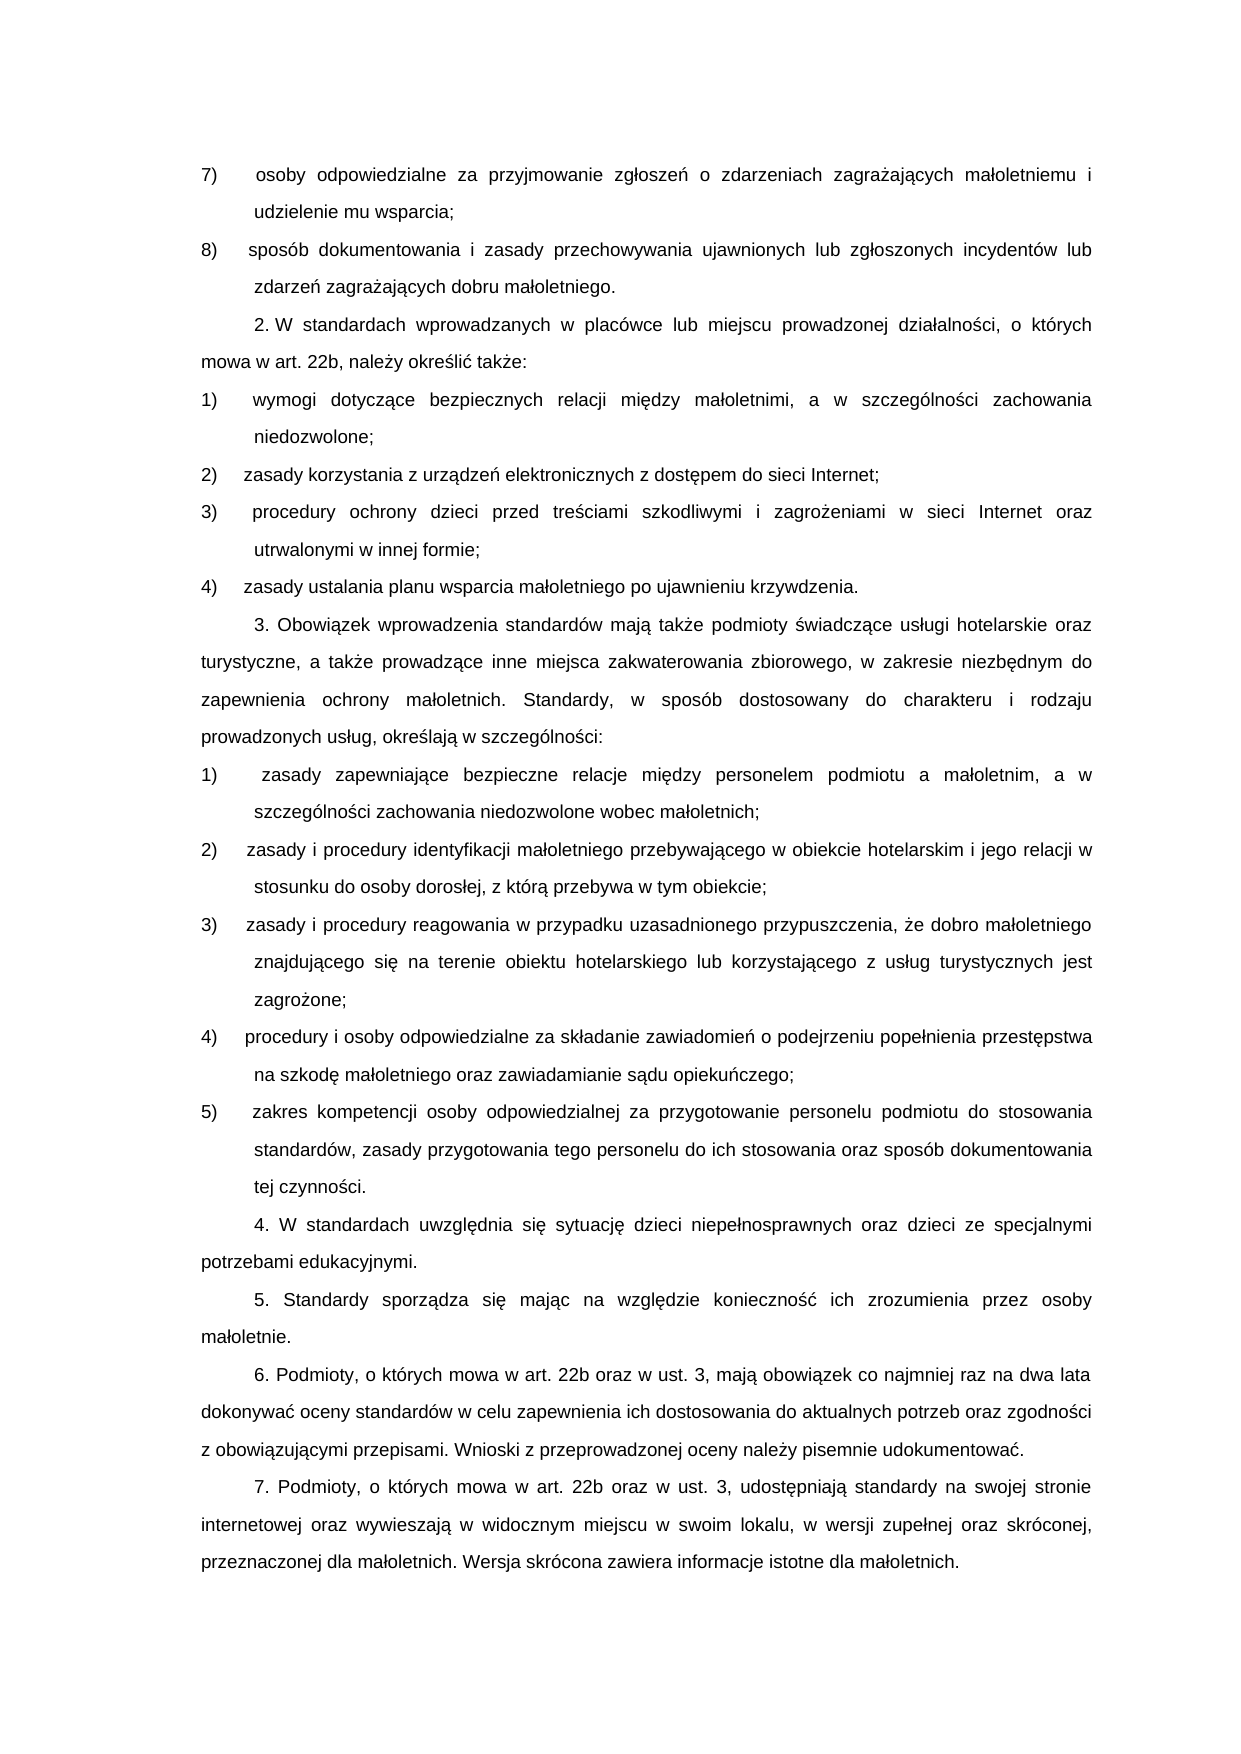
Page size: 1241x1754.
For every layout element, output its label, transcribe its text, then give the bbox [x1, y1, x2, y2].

text 7) osoby odpowiedzialne za przyjmowanie zgłoszeń o zdarzeniach zagrażających małoletniemu i udzielenie mu wsparcia; [201, 148, 1093, 223]
text 1) wymogi dotyczące bezpiecznych relacji między małoletnimi, a w szczególności zachowania niedozwolone; [201, 373, 1093, 448]
text 4) procedury i osoby odpowiedzialne za składanie zawiadomień o podejrzeniu popełnienia przestępstwa na szkodę małoletniego oraz zawiadamianie sądu opiekuńczego; [201, 1010, 1093, 1085]
text 2) zasady i procedury identyfikacji małoletniego przebywającego w obiekcie hotelarskim i jego relacji w stosunku do osoby dorosłej, z którą przebywa w tym obiekcie; [201, 823, 1093, 898]
text 7. Podmioty, o których mowa w art. 22b oraz w ust. 3, udostępniają standardy na swojej stronie internetowej oraz wywieszają w widocznym miejscu w swoim lokalu, w wersji zupełnej oraz skróconej, przeznaczonej dla małoletnich. Wersja skrócona zawiera informacje istotne dla małoletnich. [201, 1460, 1093, 1573]
text 2. W standardach wprowadzanych w placówce lub miejscu prowadzonej działalności, o których mowa w art. 22b, należy określić także: [201, 298, 1093, 373]
text 3) procedury ochrony dzieci przed treściami szkodliwymi i zagrożeniami w sieci Internet oraz utrwalonymi w innej formie; [201, 485, 1093, 560]
text 4) zasady ustalania planu wsparcia małoletniego po ujawnieniu krzywdzenia. [201, 560, 1093, 598]
text 2) zasady korzystania z urządzeń elektronicznych z dostępem do sieci Internet; [201, 448, 1093, 485]
text 5) zakres kompetencji osoby odpowiedzialnej za przygotowanie personelu podmiotu do stosowania standardów, zasady przygotowania tego personelu do ich stosowania oraz sposób dokumentowania tej czynności. [201, 1085, 1093, 1198]
text 3. Obowiązek wprowadzenia standardów mają także podmioty świadczące usługi hotelarskie oraz turystyczne, a także prowadzące inne miejsca zakwaterowania zbiorowego, w zakresie niezbędnym do zapewnienia ochrony małoletnich. Standardy, w sposób dostosowany do charakteru i rodzaju prowadzonych usług, określają w szczególności: [201, 598, 1093, 748]
text 5. Standardy sporządza się mając na względzie konieczność ich zrozumienia przez osoby małoletnie. [201, 1273, 1093, 1348]
text 6. Podmioty, o których mowa w art. 22b oraz w ust. 3, mają obowiązek co najmniej raz na dwa lata dokonywać oceny standardów w celu zapewnienia ich dostosowania do aktualnych potrzeb oraz zgodności z obowiązującymi przepisami. Wnioski z przeprowadzonej oceny należy pisemnie udokumentować. [201, 1348, 1093, 1460]
text 8) sposób dokumentowania i zasady przechowywania ujawnionych lub zgłoszonych incydentów lub zdarzeń zagrażających dobru małoletniego. [201, 223, 1093, 298]
text 3) zasady i procedury reagowania w przypadku uzasadnionego przypuszczenia, że dobro małoletniego znajdującego się na terenie obiektu hotelarskiego lub korzystającego z usług turystycznych jest zagrożone; [201, 898, 1093, 1010]
text 4. W standardach uwzględnia się sytuację dzieci niepełnosprawnych oraz dzieci ze specjalnymi potrzebami edukacyjnymi. [201, 1198, 1093, 1273]
text 1) zasady zapewniające bezpieczne relacje między personelem podmiotu a małoletnim, a w szczególności zachowania niedozwolone wobec małoletnich; [201, 748, 1093, 823]
